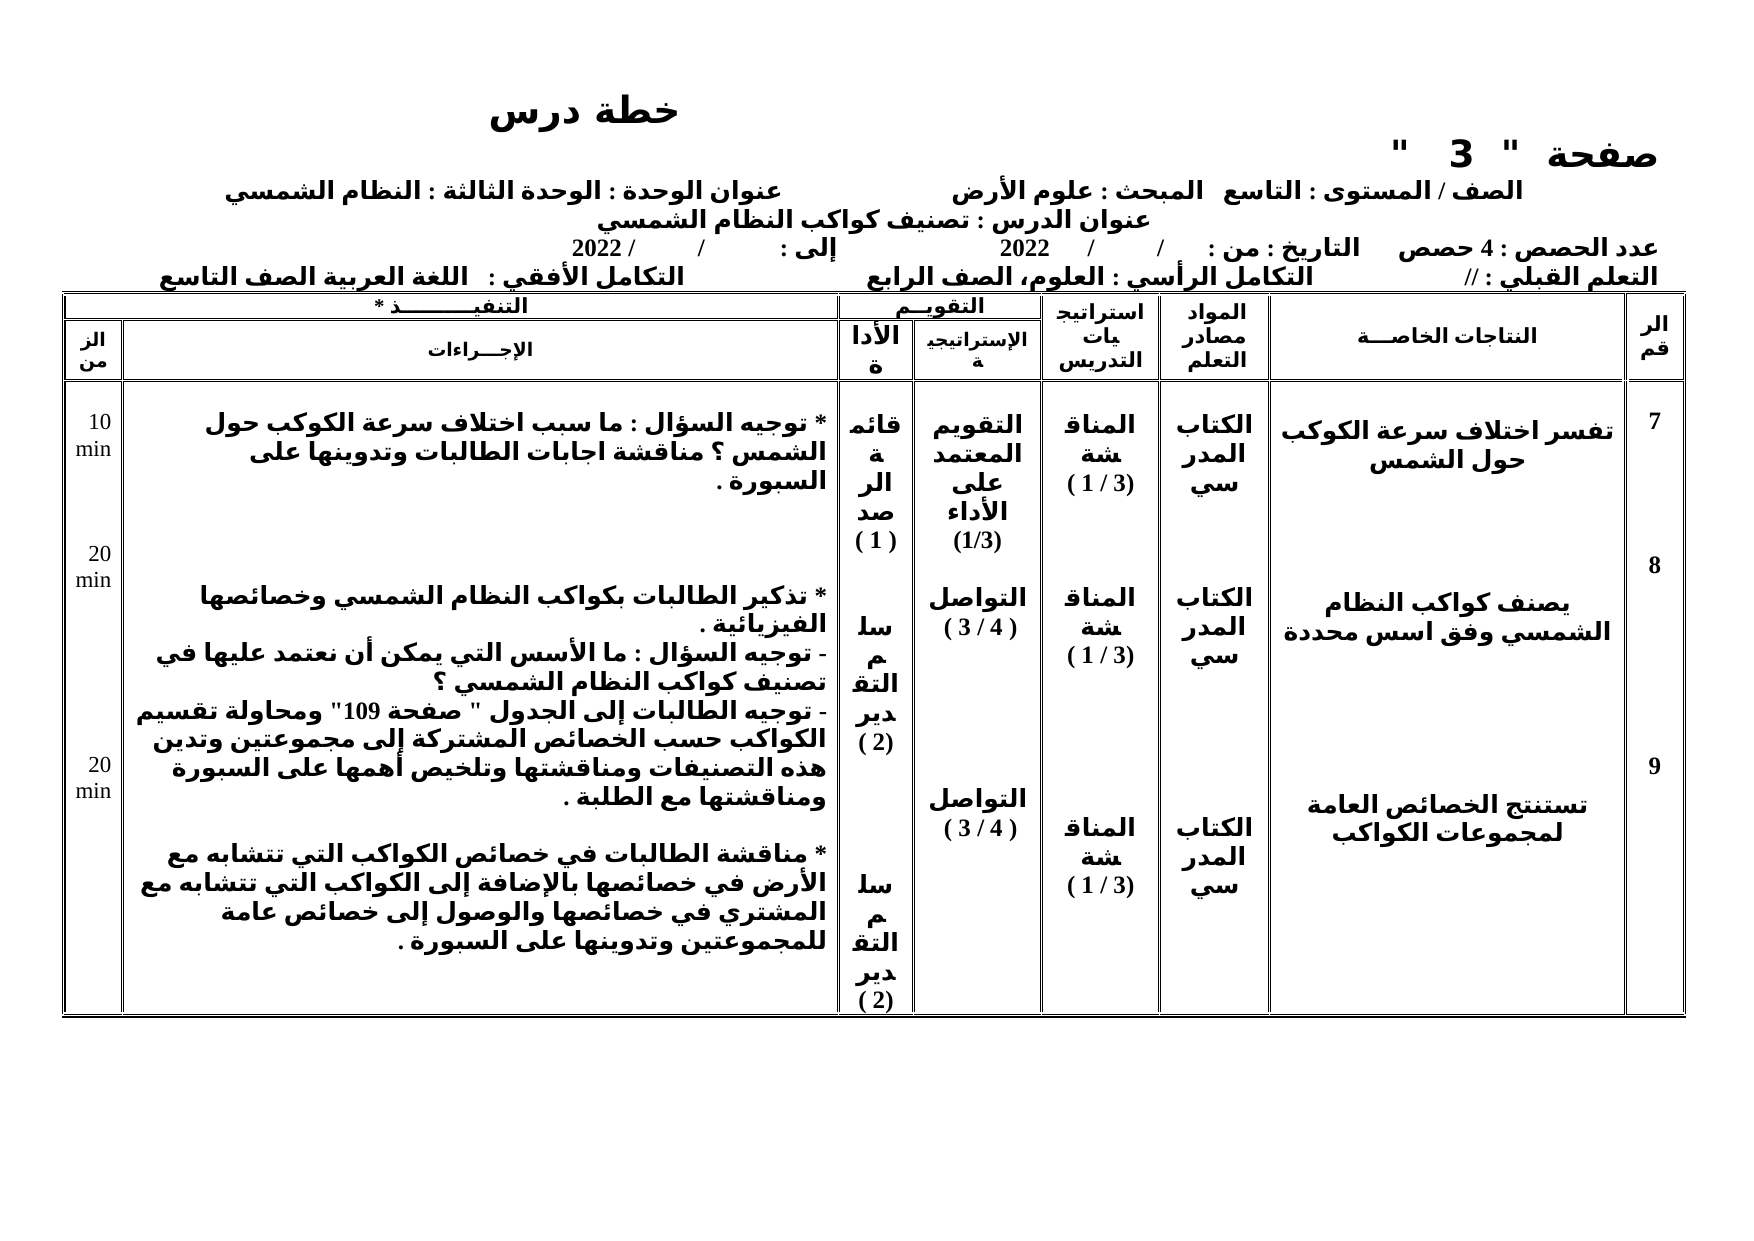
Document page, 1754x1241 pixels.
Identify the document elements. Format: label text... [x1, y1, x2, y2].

table_header استراتيجيات التدريس [1042, 294, 1159, 379]
table_header الرقم [1627, 294, 1684, 379]
table_cell * توجيه السؤال : ما سبب اختلاف سرعة الكوكب حول الشمس ؟ مناقشة اجابات الطالبات وتدوينها على السبورة . * تذكير الطالبات بكواكب النظام الشمسي وخصائصها الفيزيائية . - توجيه السؤال : ما الأسس التي يمكن أن نعتمد عليها في تصنيف كواكب النظام الشمسي ؟ - توجيه الطالبات إلى الجدول " صفحة 109" ومحاولة تقسيم الكواكب حسب الخصائص المشتركة إلى مجموعتين وتدين هذه التصنيفات ومناقشتها وتلخيص أهمها على السبورة ومناقشتها مع الطلبة . * مناقشة الطالبات في خصائص الكواكب التي تتشابه مع الأرض في خصائصها بالإضافة إلى الكواكب التي تتشابه مع المشتري في خصائصها والوصول إلى خصائص عامة للمجموعتين وتدوينها على السبورة . [123, 382, 838, 1014]
table_cell التقويم المعتمد على الأداء (1/3) التواصل ( 4 / 3 ) التواصل ( 4 / 3 ) [913, 379, 1042, 1014]
text الصف / المستوى : التاسع المبحث : علوم الأرض عنوان الوحدة : الوحدة الثالثة : النظام الشمسي عنوان الدرس : تصنيف كواكب النظام الشمسي [89, 176, 1659, 233]
text التعلم القبلي : // التكامل الرأسي : العلوم، الصف الرابع التكامل الأفقي : اللغة العربية الصف التاسع [89, 262, 1659, 291]
table_cell 10 min 20 min 20 min [64, 382, 122, 1014]
table_cell الإستراتيجية [915, 321, 1040, 379]
table_cell قائمة الرصد ( 1 ) سلم التقدير (2 ) سلم التقدير (2 ) [838, 382, 913, 1014]
table_header التنفيــــــــــذ * [64, 294, 838, 318]
table_cell تفسر اختلاف سرعة الكوكب حول الشمس يصنف كواكب النظام الشمسي وفق اسس محددة تستنتج الخصائص العامة لمجموعات الكواكب [1269, 379, 1624, 1014]
text عدد الحصص : 4 حصص التاريخ : من : / / 2022 إلى : / / 2022 [89, 233, 1659, 262]
table_cell المناقشة (3 / 1 ) المناقشة (3 / 1 ) المناقشة (3 / 1 ) [1042, 382, 1159, 1014]
table_header التقويــم [838, 292, 1042, 318]
table_header النتاجات الخاصـــة [1269, 294, 1624, 379]
table_cell الكتاب المدرسي الكتاب المدرسي الكتاب المدرسي [1160, 382, 1269, 1014]
table_cell الإجـــراءات [124, 321, 837, 379]
table_header المواد مصادر التعلم [1160, 294, 1269, 379]
text خطة درس صفحة " 3 " [89, 89, 1659, 176]
table_cell الأداة [840, 321, 912, 379]
table_cell 7 8 9 [1627, 379, 1684, 1014]
table_cell الزمن [66, 321, 121, 379]
